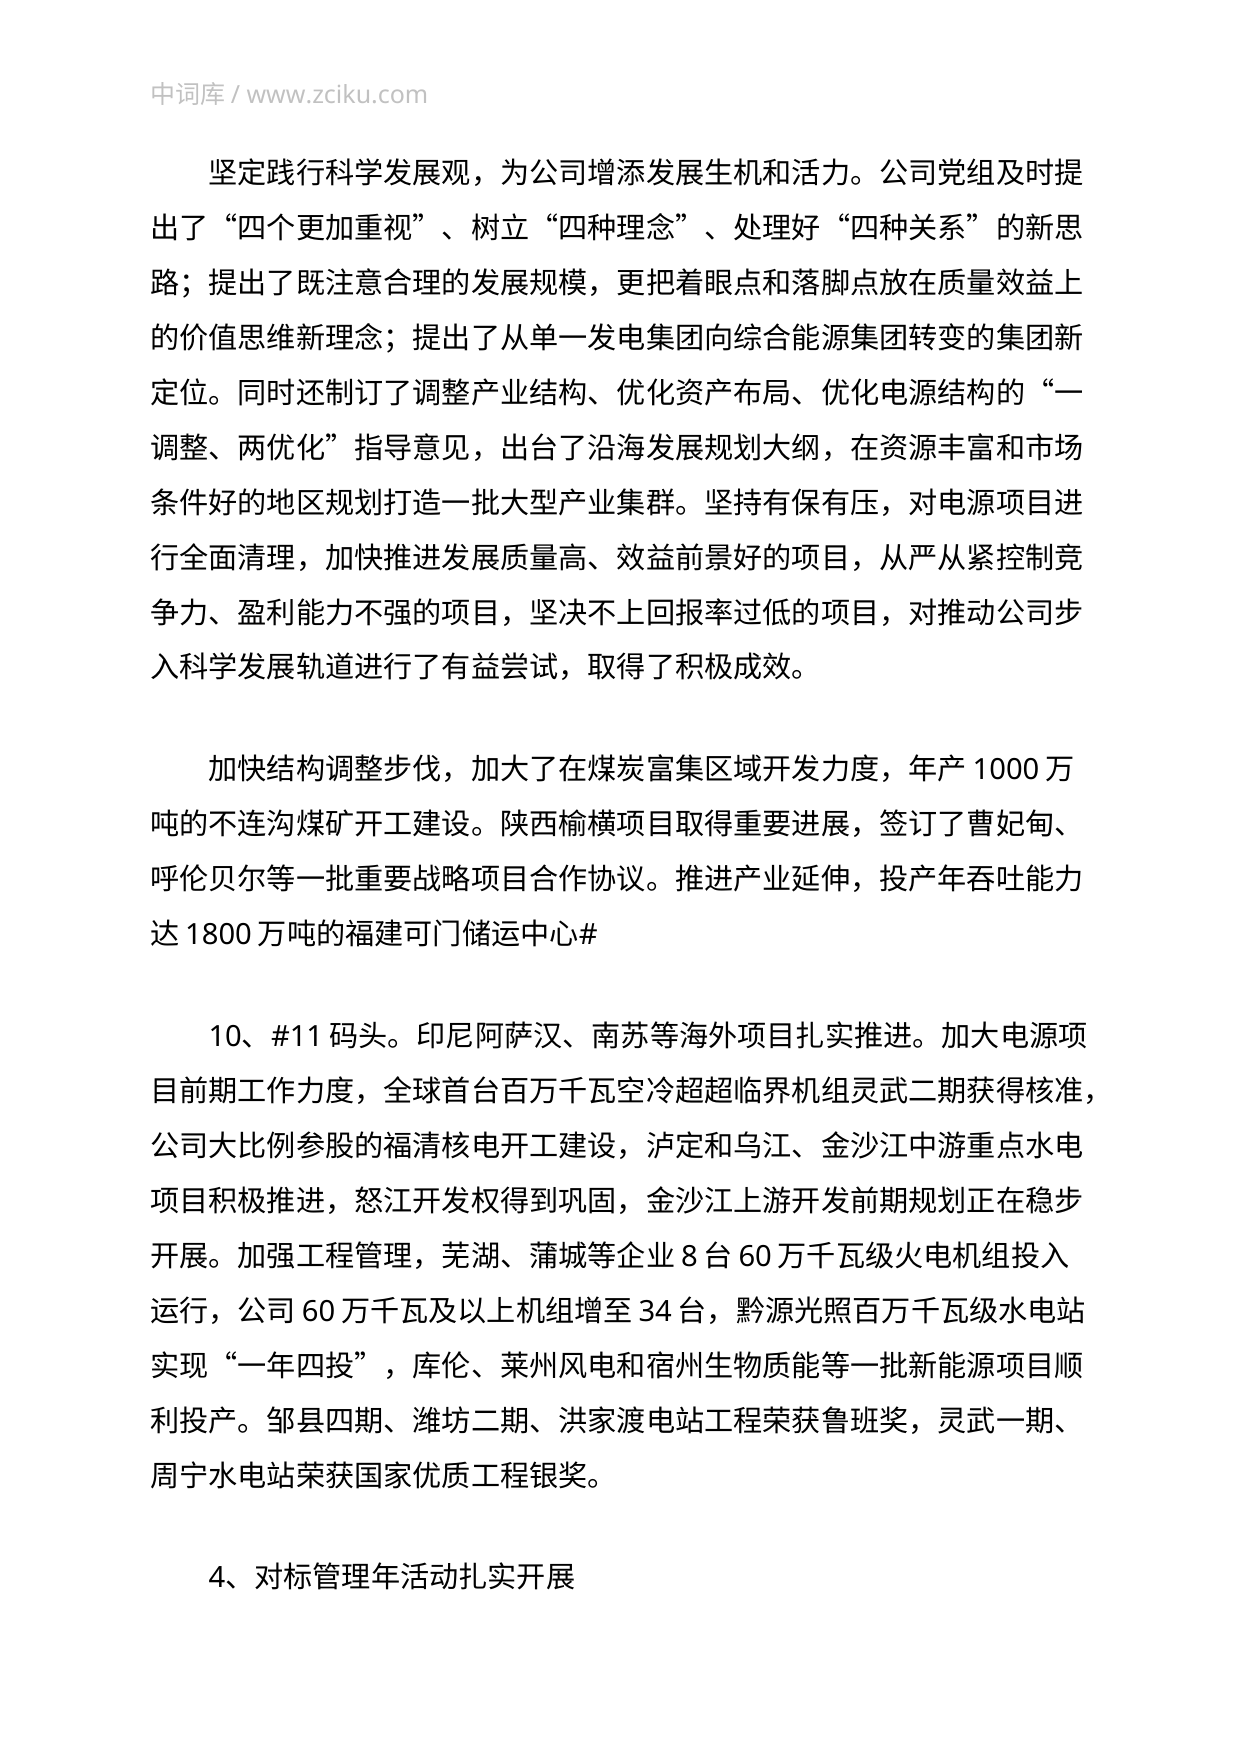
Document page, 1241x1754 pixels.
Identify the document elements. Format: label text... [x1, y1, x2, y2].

text 坚定践行科学发展观，为公司增添发展生机和活力。公司党组及时提出了“四个更加重视”、树立“四种理念”、处理好“四种关系”的新思路；提出了既注意合理的发展规模，更把着眼点和落脚点放在质量效益上的价值思维新理念；提出了从单一发电集团向综合能源集团转变的集团新定位。同时还制订了调整产业结构、优化资产布局、优化电源结构的“一调整、两优化”指导意见，出台了沿海发展规划大纲，在资源丰富和市场条件好的地区规划打造一批大型产业集群。坚持有保有压，对电源项目进行全面清理，加快推进发展质量高、效益前景好的项目，从严从紧控制竞争力、盈利能力不强的项目，坚决不上回报率过低的项目，对推动公司步入科学发展轨道进行了有益尝试，取得了积极成效。 [150, 150, 1090, 686]
text 4、对标管理年活动扎实开展 [150, 1554, 1090, 1596]
text 10、#11码头。印尼阿萨汉、南苏等海外项目扎实推进。加大电源项目前期工作力度，全球首台百万千瓦空冷超超临界机组灵武二期获得核准，公司大比例参股的福清核电开工建设，泸定和乌江、金沙江中游重点水电项目积极推进，怒江开发权得到巩固，金沙江上游开发前期规划正在稳步开展。加强工程管理，芜湖、蒲城等企业8台60万千瓦级火电机组投入运行，公司60万千瓦及以上机组增至34台，黔源光照百万千瓦级水电站实现“一年四投”，库伦、莱州风电和宿州生物质能等一批新能源项目顺利投产。邹县四期、潍坊二期、洪家渡电站工程荣获鲁班奖，灵武一期、周宁水电站荣获国家优质工程银奖。 [150, 1013, 1090, 1494]
text 加快结构调整步伐，加大了在煤炭富集区域开发力度，年产1000万吨的不连沟煤矿开工建设。陕西榆横项目取得重要进展，签订了曹妃甸、呼伦贝尔等一批重要战略项目合作协议。推进产业延伸，投产年吞吐能力达1800万吨的福建可门储运中心# [150, 746, 1090, 953]
